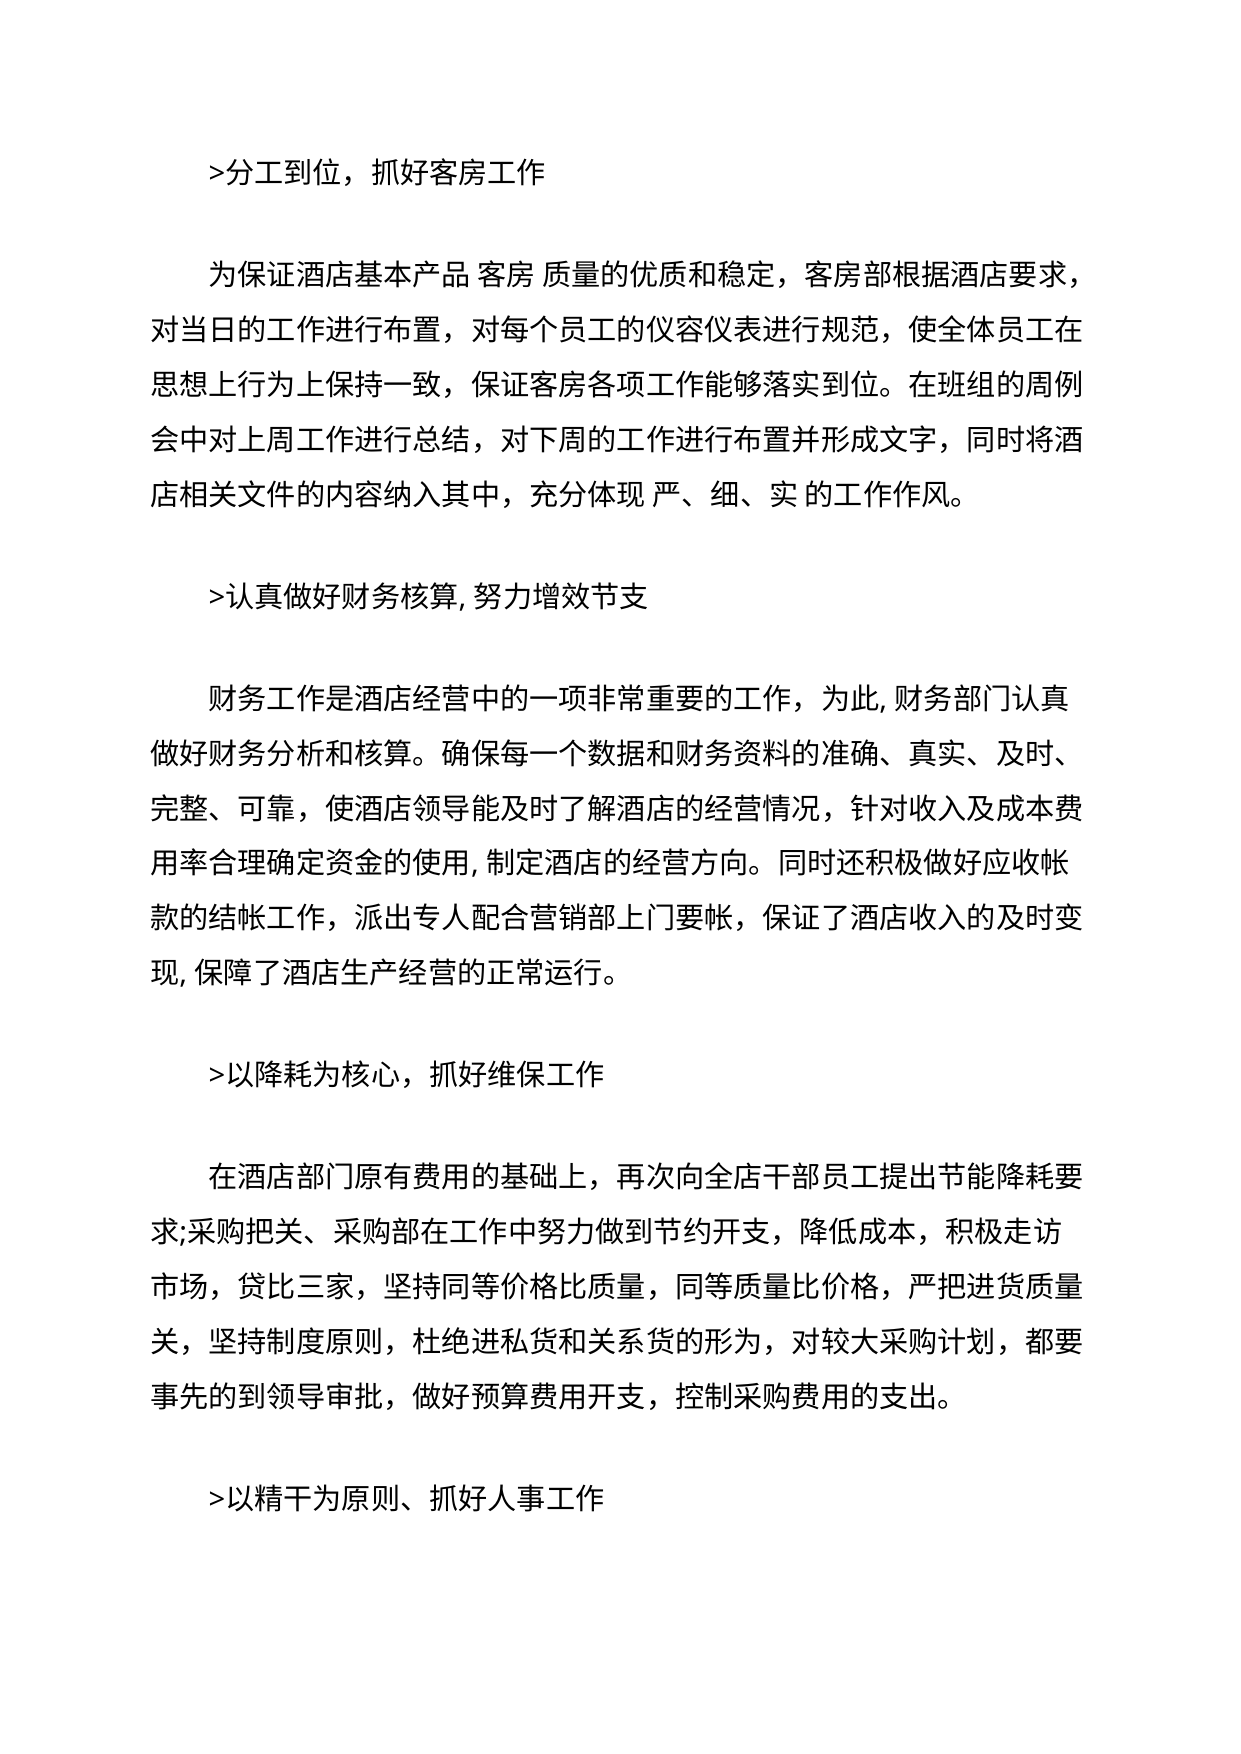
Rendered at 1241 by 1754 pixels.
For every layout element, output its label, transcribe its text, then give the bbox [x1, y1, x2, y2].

text 财务工作是酒店经营中的一项非常重要的工作，为此, 财务部门认真做好财务分析和核算。确保每一个数据和财务资料的准确、真实、及时、完整、可靠，使酒店领导能及时了解酒店的经营情况，针对收入及成本费用率合理确定资金的使用, 制定酒店的经营方向。同时还积极做好应收帐款的结帐工作，派出专人配合营销部上门要帐，保证了酒店收入的及时变现, 保障了酒店生产经营的正常运行。 [150, 675, 1090, 992]
text >分工到位，抓好客房工作 [150, 150, 1090, 192]
text >以降耗为核心，抓好维保工作 [150, 1052, 1090, 1094]
text >以精干为原则、抓好人事工作 [150, 1475, 1090, 1518]
text 为保证酒店基本产品 客房 质量的优质和稳定，客房部根据酒店要求，对当日的工作进行布置，对每个员工的仪容仪表进行规范，使全体员工在思想上行为上保持一致，保证客房各项工作能够落实到位。在班组的周例会中对上周工作进行总结，对下周的工作进行布置并形成文字，同时将酒店相关文件的内容纳入其中，充分体现 严、细、实 的工作作风。 [150, 252, 1090, 514]
text >认真做好财务核算, 努力增效节支 [150, 573, 1090, 616]
text 在酒店部门原有费用的基础上，再次向全店干部员工提出节能降耗要求;采购把关、采购部在工作中努力做到节约开支，降低成本，积极走访市场，贷比三家，坚持同等价格比质量，同等质量比价格，严把进货质量关，坚持制度原则，杜绝进私货和关系货的形为，对较大采购计划，都要事先的到领导审批，做好预算费用开支，控制采购费用的支出。 [150, 1154, 1090, 1416]
